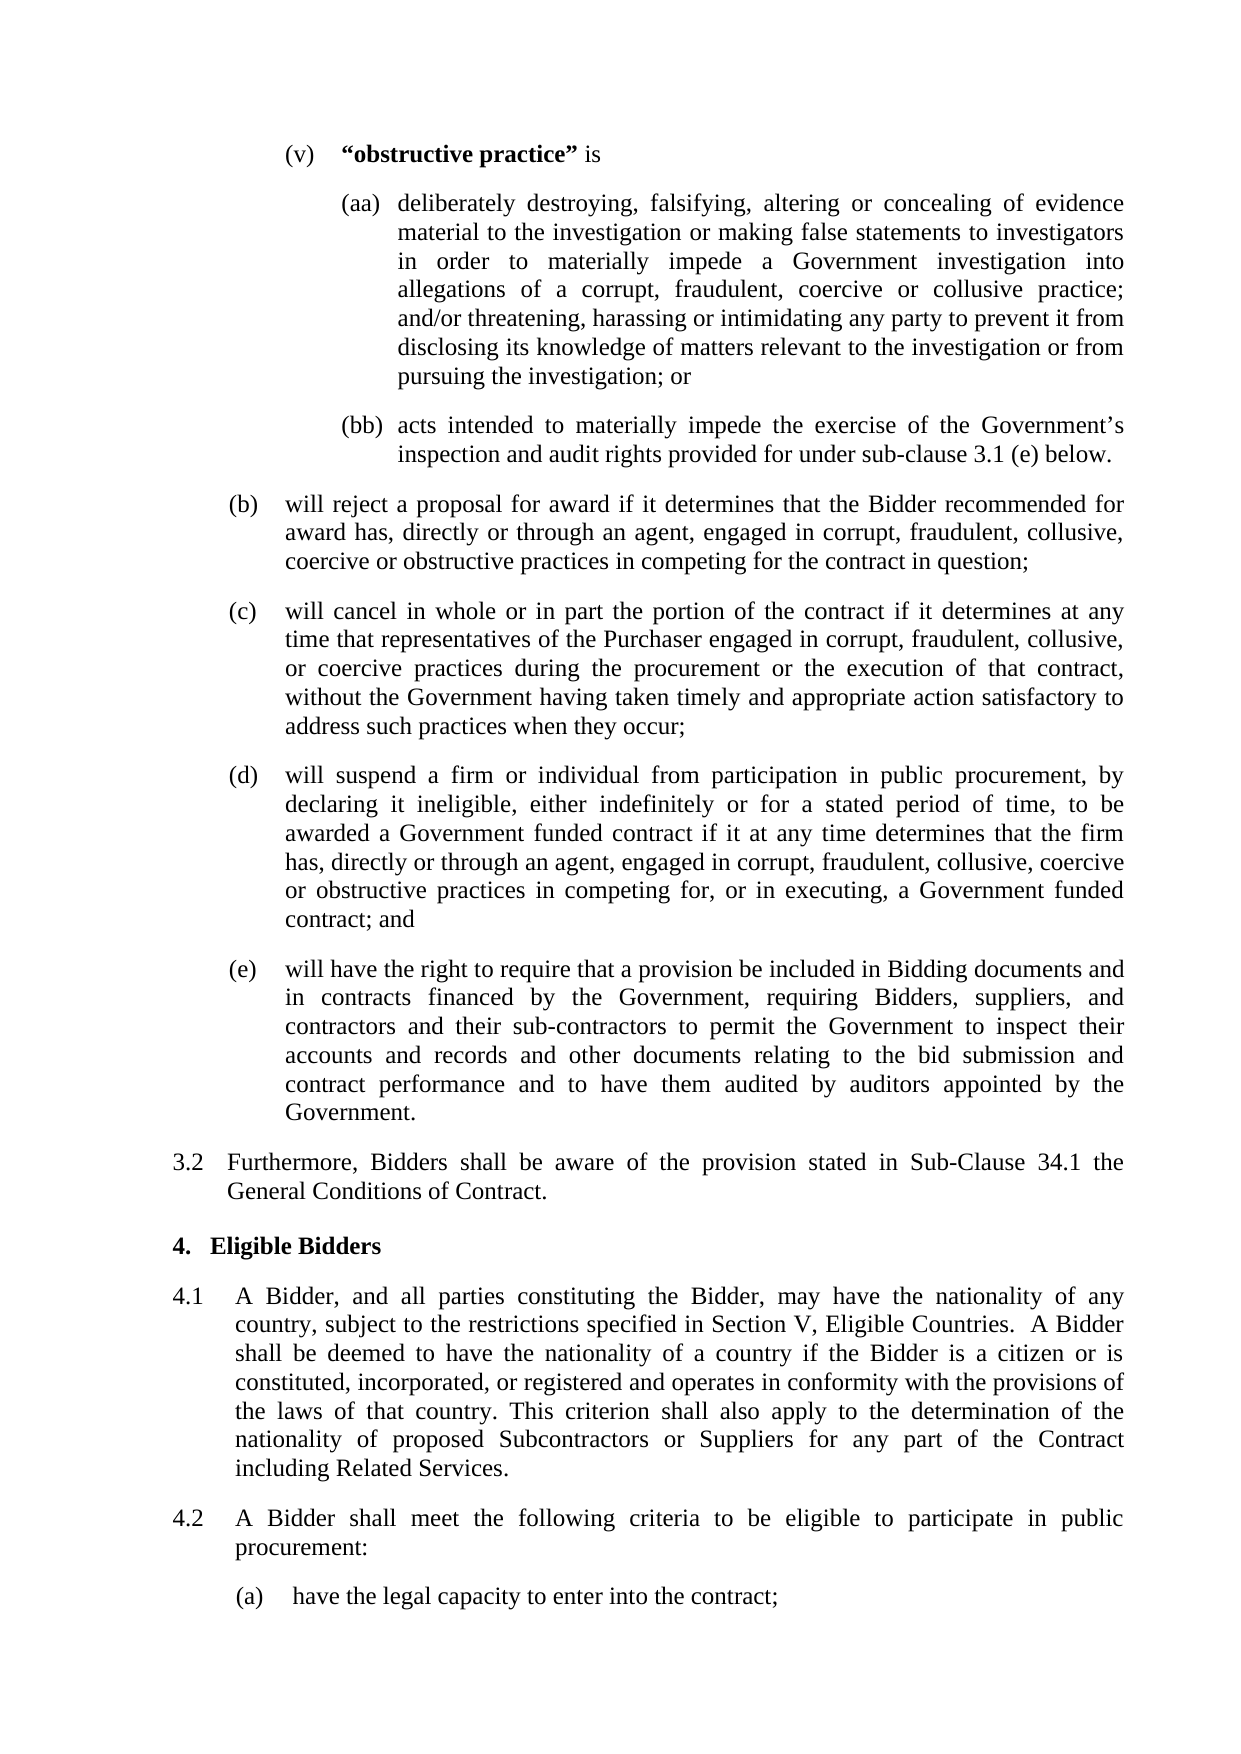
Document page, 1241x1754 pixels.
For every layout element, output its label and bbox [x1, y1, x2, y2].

table_cell [161, 1228, 1136, 1634]
table_cell [161, 136, 1136, 1228]
